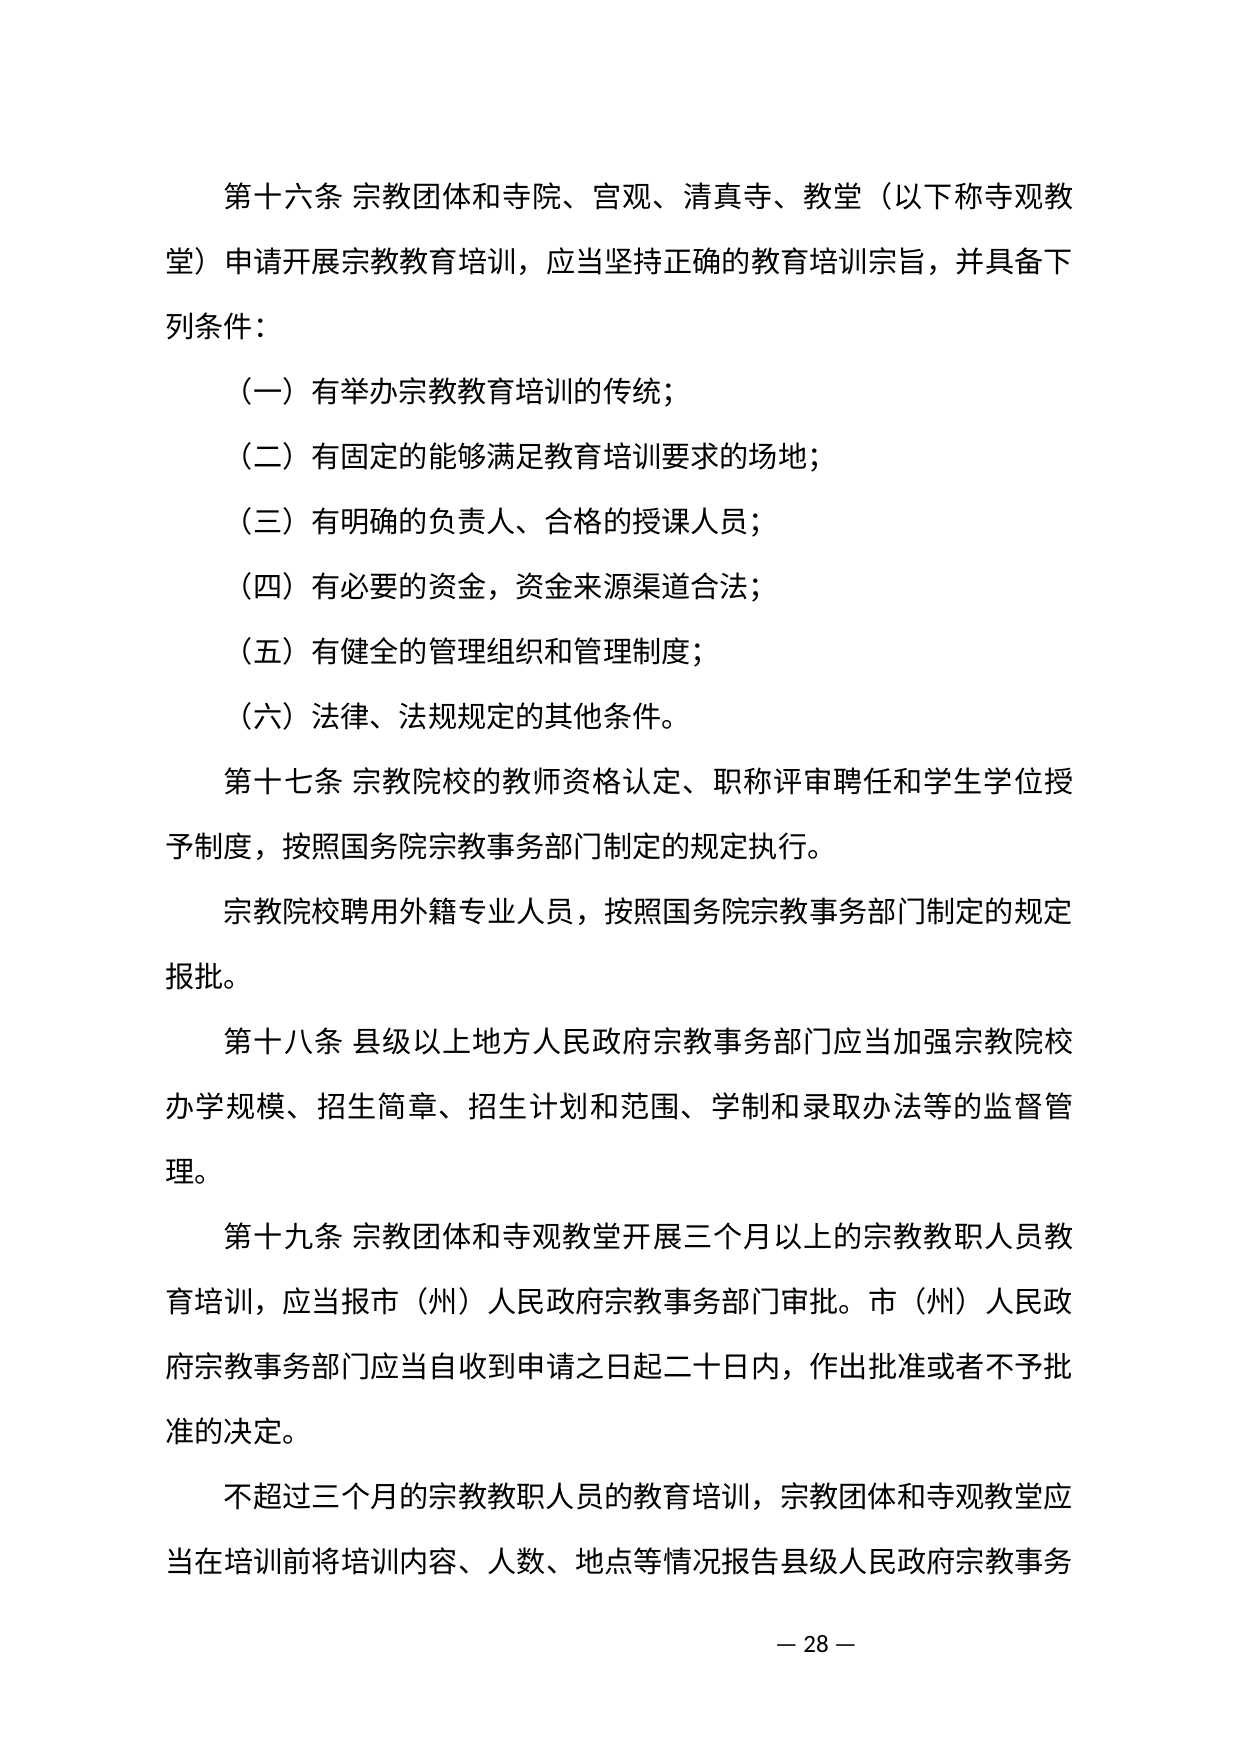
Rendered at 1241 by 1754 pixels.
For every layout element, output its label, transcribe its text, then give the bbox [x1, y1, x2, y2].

text 宗教院校聘用外籍专业人员，按照国务院宗教事务部门制定的规定报批。 [165, 877, 1075, 1007]
text 第十七条 宗教院校的教师资格认定、职称评审聘任和学生学位授予制度，按照国务院宗教事务部门制定的规定执行。 [165, 747, 1075, 877]
text 第十九条 宗教团体和寺观教堂开展三个月以上的宗教教职人员教育培训，应当报市（州）人民政府宗教事务部门审批。市（州）人民政府宗教事务部门应当自收到申请之日起二十日内，作出批准或者不予批准的决定。 [165, 1202, 1075, 1462]
text 第十六条 宗教团体和寺院、宫观、清真寺、教堂（以下称寺观教堂）申请开展宗教教育培训，应当坚持正确的教育培训宗旨，并具备下列条件： [165, 162, 1075, 357]
text （一）有举办宗教教育培训的传统； [165, 357, 1075, 422]
text （四）有必要的资金，资金来源渠道合法； [165, 552, 1075, 617]
text 第十八条 县级以上地方人民政府宗教事务部门应当加强宗教院校办学规模、招生简章、招生计划和范围、学制和录取办法等的监督管理。 [165, 1007, 1075, 1202]
text （六）法律、法规规定的其他条件。 [165, 682, 1075, 747]
text （二）有固定的能够满足教育培训要求的场地； [165, 422, 1075, 487]
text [165, 1462, 1075, 1592]
text （三）有明确的负责人、合格的授课人员； [165, 487, 1075, 552]
text （五）有健全的管理组织和管理制度； [165, 617, 1075, 682]
